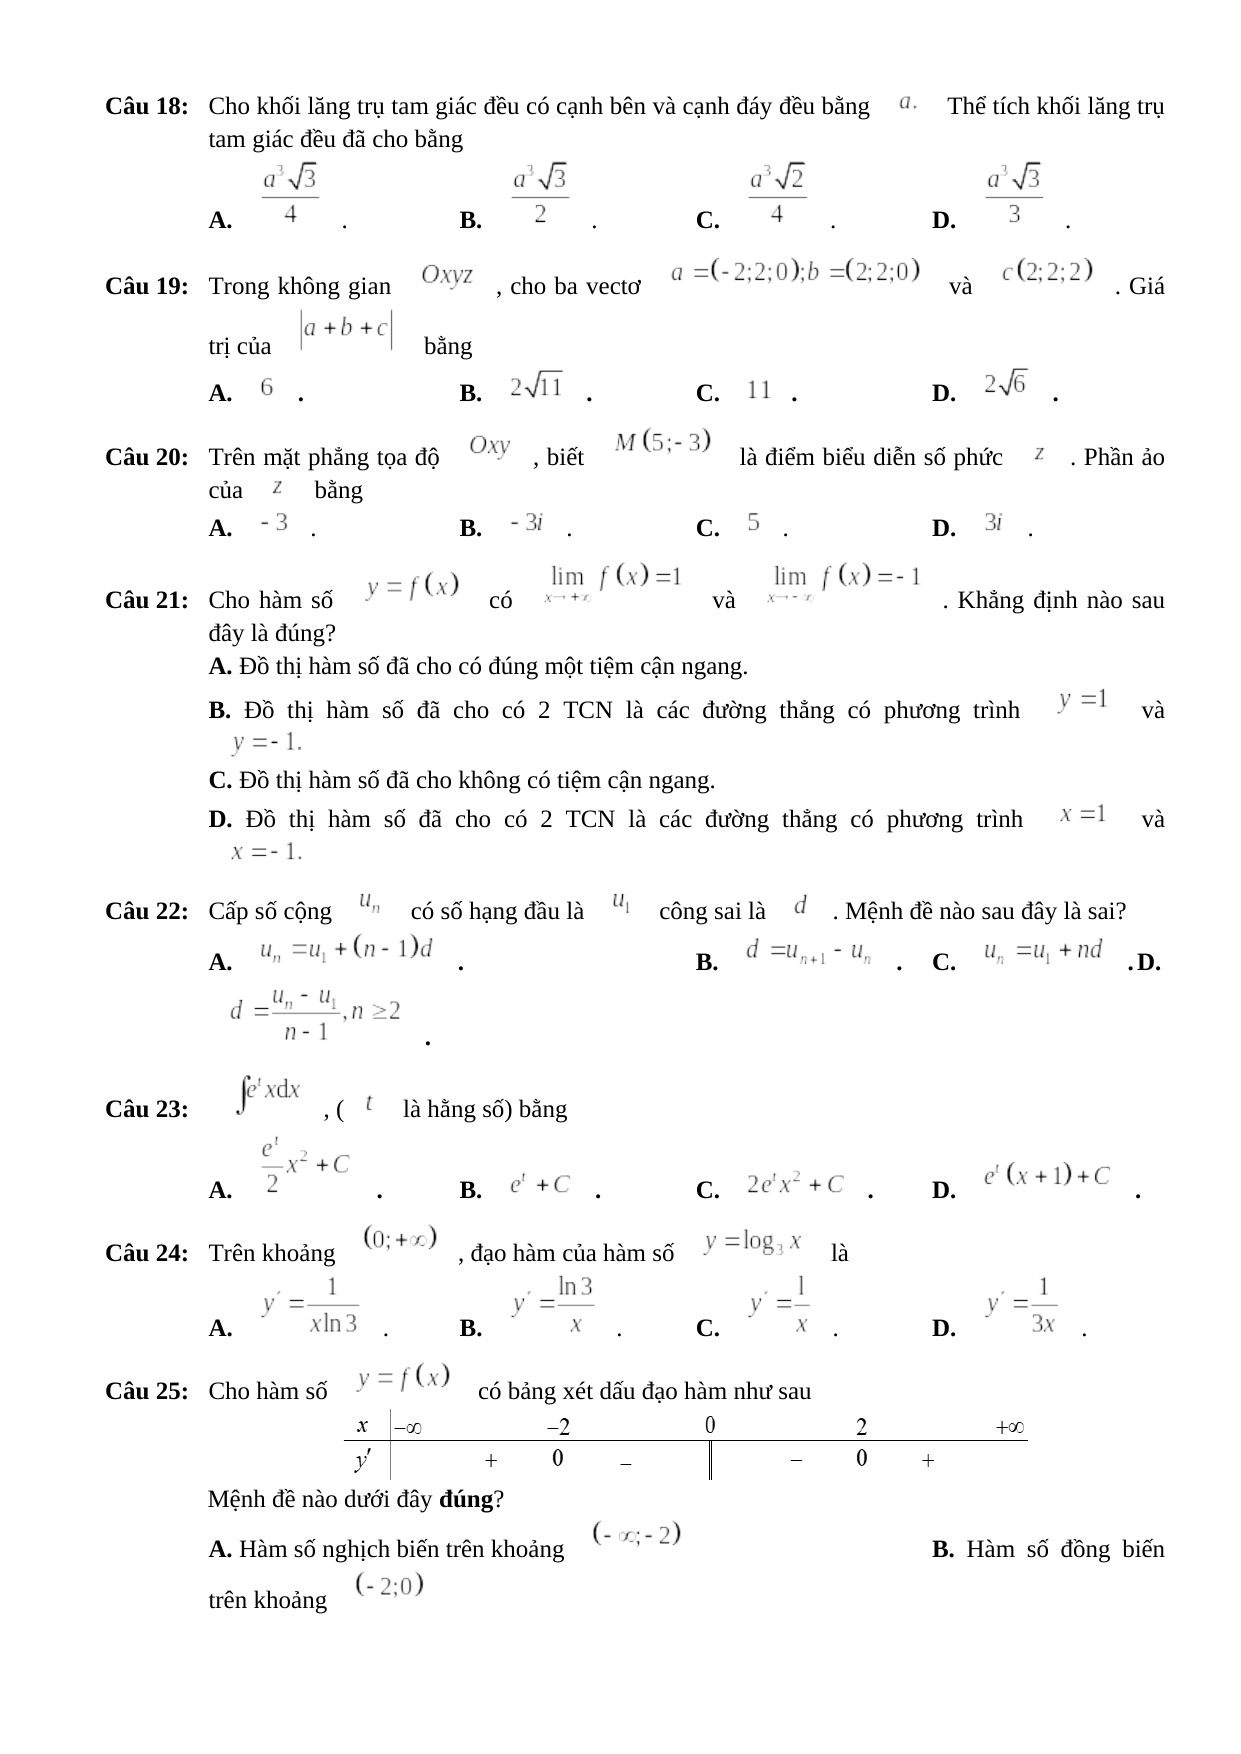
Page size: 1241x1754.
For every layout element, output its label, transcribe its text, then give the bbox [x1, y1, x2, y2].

text A. . B. . C. . D. . [208, 1271, 1165, 1342]
text A. . B. . C. . D. . [208, 1127, 1165, 1203]
list Cho hàm số có và . Khẳng định nào sau đây là đúng? [105, 559, 1165, 647]
list Trên mặt phẳng tọa độ , biết là điểm biểu diễn số phức . Phần ảo của bằng [105, 424, 1165, 503]
list , ( là hằng số) bằng [105, 1067, 1165, 1122]
list Trong không gian , cho ba vectơ và . Giá trị của bằng [105, 251, 1165, 360]
text A. . B. . C. . D. . [208, 929, 1165, 1050]
list Cấp số cộng có số hạng đầu là công sai là . Mệnh đề nào sau đây là sai? [105, 882, 1165, 925]
text D. Đồ thị hàm số đã cho có 2 TCN là các đường thẳng có phương trình và [208, 798, 1165, 865]
list Trên khoảng , đạo hàm của hàm số là [105, 1220, 1165, 1267]
list Cho khối lăng trụ tam giác đều có cạnh bên và cạnh đáy đều bằng Thể tích khối lăng trụ tam giác đều đã cho bằng [105, 91, 1165, 153]
text Mệnh đề nào dưới đây đúng? [207, 1484, 1165, 1512]
text A. . B. . C. . D. . [208, 508, 1165, 542]
text A. . B. . C. . D. . [208, 157, 1165, 234]
list Cho hàm số có bảng xét dấu đạo hàm như sau [105, 1358, 1165, 1405]
text A. Đồ thị hàm số đã cho có đúng một tiệm cận ngang. [208, 651, 1165, 680]
text C. Đồ thị hàm số đã cho không có tiệm cận ngang. [208, 765, 1165, 794]
text A. . B. . C. . D. . [208, 364, 1165, 407]
text B. Đồ thị hàm số đã cho có 2 TCN là các đường thẳng có phương trình và [208, 684, 1165, 761]
text A. Hàm số nghịch biến trên khoảng B. Hàm số đồng biến trên khoảng [208, 1517, 1165, 1614]
